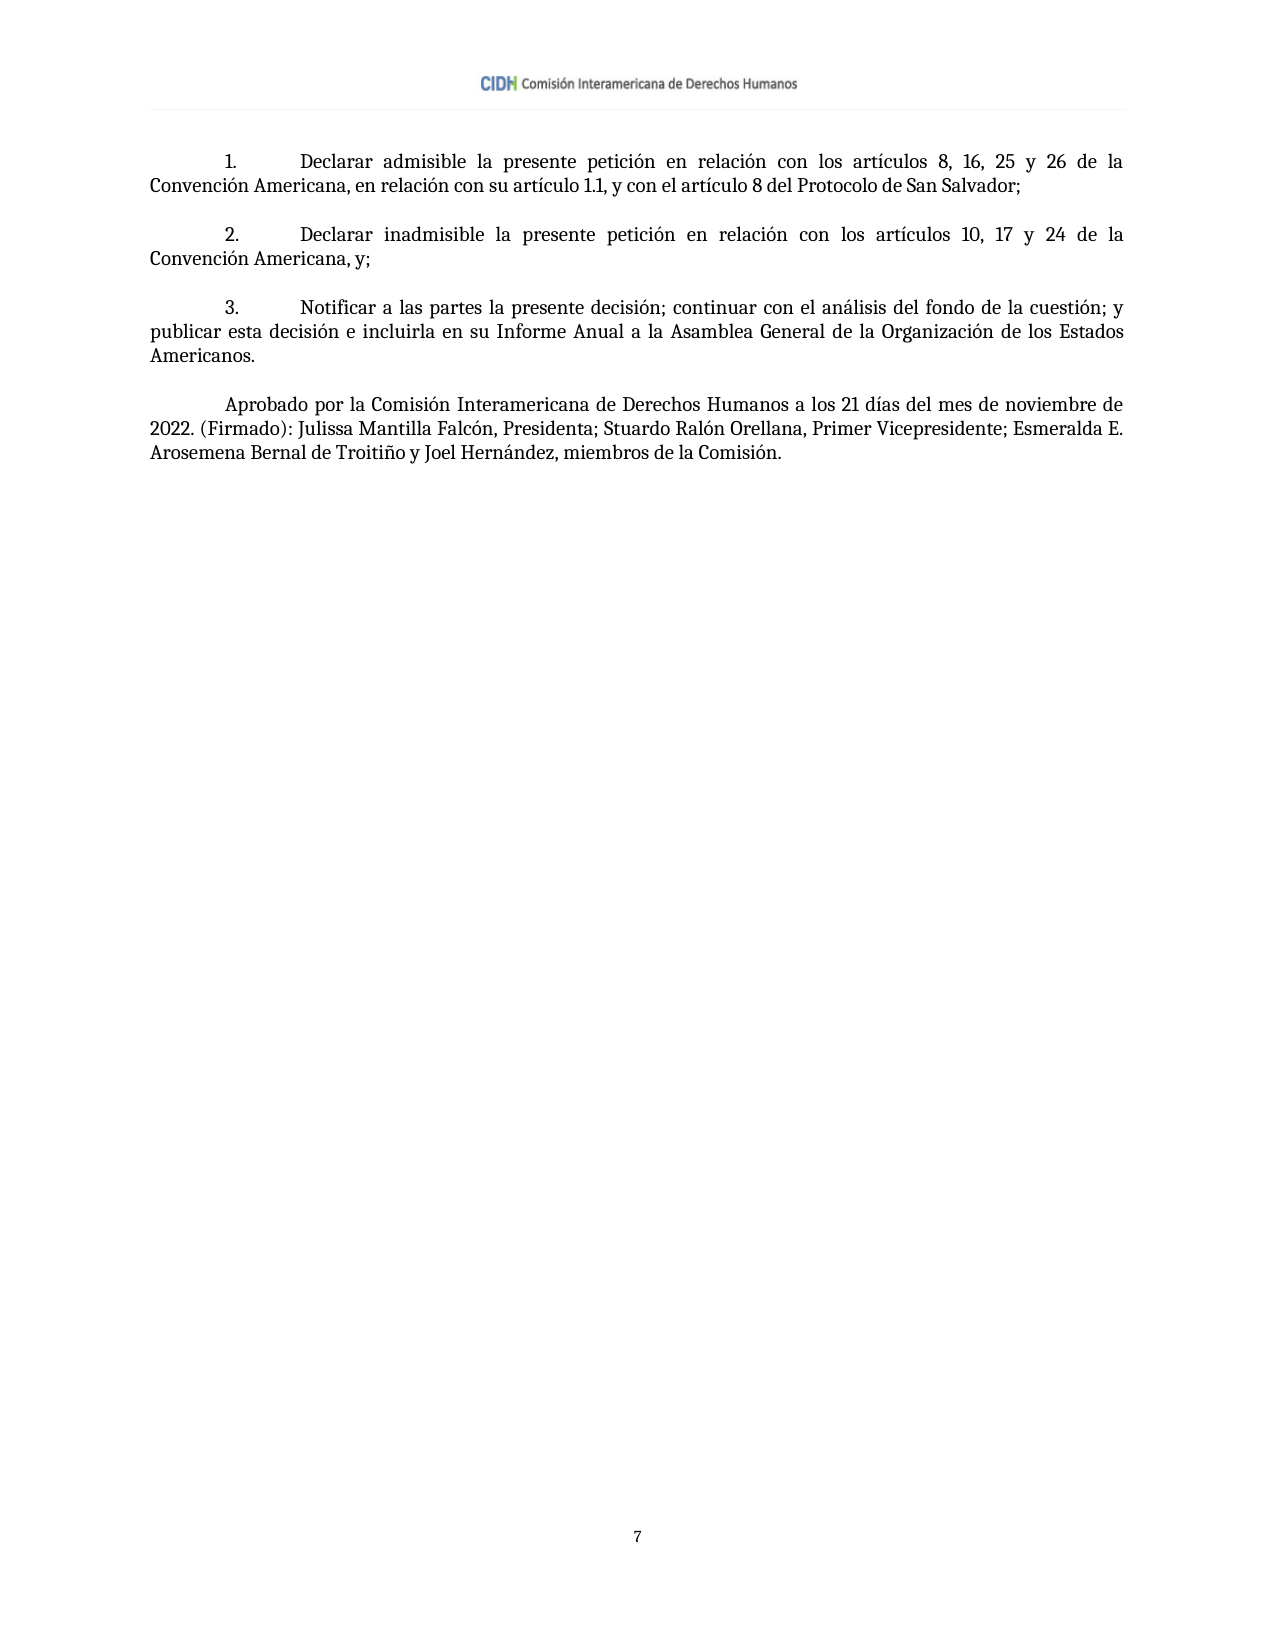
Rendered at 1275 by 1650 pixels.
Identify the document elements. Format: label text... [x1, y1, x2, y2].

picture [475, 75, 800, 93]
text Aprobado por la Comisión Interamericana de Derechos Humanos a los 21 días del mes de noviembre de 2022. (Firmado): Julissa Mantilla Falcón, Presidenta; Stuardo Ralón Orellana, Primer Vicepresidente; Esmeralda E. Arosemena Bernal de Troitiño y Joel Hernández, miembros de la Comisión. [150, 393, 1125, 464]
list Declarar admisible la presente petición en relación con los artículos 8, 16, 25 y 26 de la Convención Americana, en relación con su artículo 1.1, y con el artículo 8 del Protocolo de San Salvador; [150, 150, 1125, 198]
list Declarar inadmisible la presente petición en relación con los artículos 10, 17 y 24 de la Convención Americana, y; [150, 223, 1125, 271]
list Notificar a las partes la presente decisión; continuar con el análisis del fondo de la cuestión; y publicar esta decisión e incluirla en su Informe Anual a la Asamblea General de la Organización de los Estados Americanos. [150, 296, 1125, 368]
